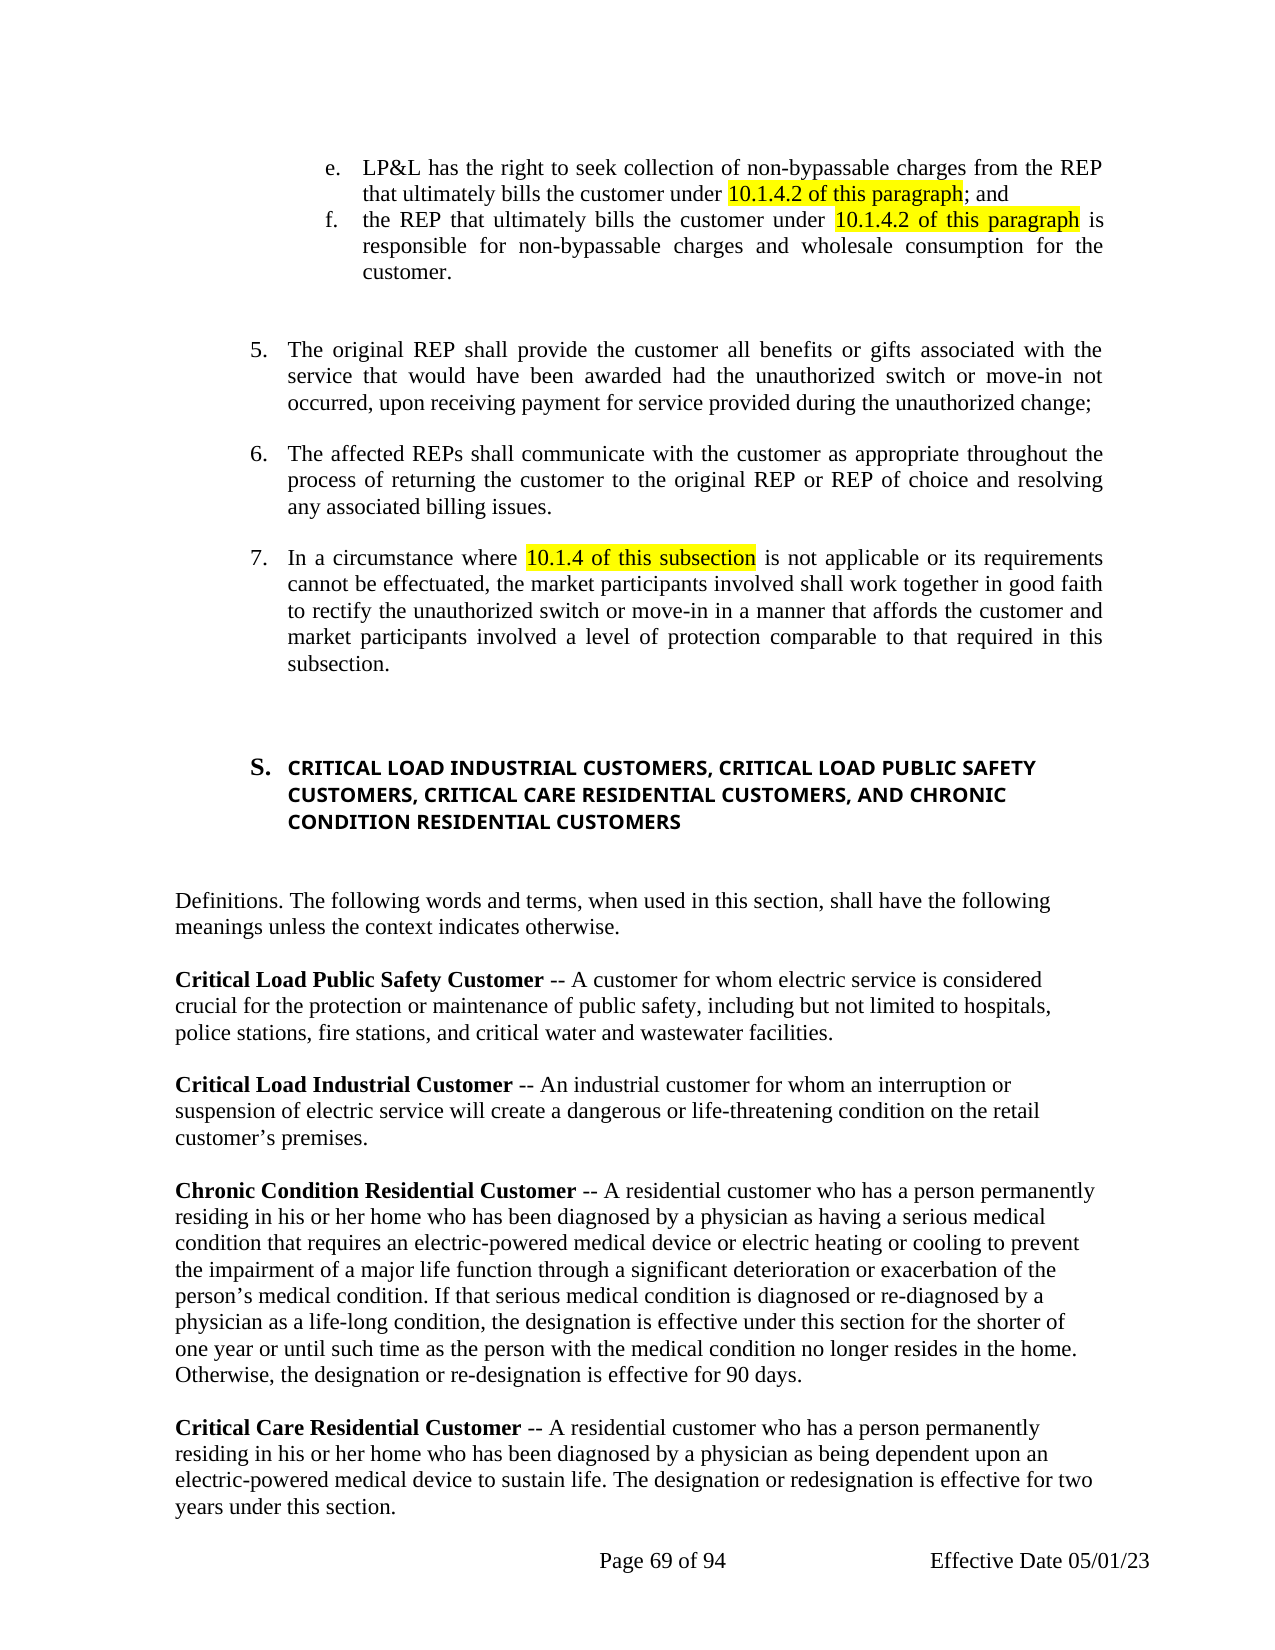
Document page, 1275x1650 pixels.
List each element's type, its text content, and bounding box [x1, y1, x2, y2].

text Critical Care Residential Customer -- A residential customer who has a person permanently residing in his or her home who has been diagnosed by a physician as being dependent upon an electric-powered medical device to sustain life. The designation or redesignation is effective for two years under this section. [175, 1414, 1104, 1519]
text Critical Load Industrial Customer -- An industrial customer for whom an interruption or suspension of electric service will create a dangerous or life-threatening condition on the retail customer’s premises. [175, 1071, 1104, 1150]
text Definitions. The following words and terms, when used in this section, shall have the following meanings unless the context indicates otherwise. [175, 887, 1104, 939]
subtitle The affected REPs shall communicate with the customer as appropriate throughout the process of returning the customer to the original REP or REP of choice and resolving any associated billing issues. [250, 440, 1104, 519]
text Critical Load Public Safety Customer -- A customer for whom electric service is considered crucial for the protection or maintenance of public safety, including but not limited to hospitals, police stations, fire stations, and critical water and wastewater facilities. [175, 966, 1104, 1045]
list LP&L has the right to seek collection of non-bypassable charges from the REP that ultimately bills the customer under 10.1.4.2 of this paragraph; and [325, 154, 1104, 206]
subtitle Critical Load Industrial Customers, Critical Load Public Safety Customers, Critical Care Residential Customers, and Chronic Condition Residential Customers [250, 752, 1104, 835]
subtitle The original REP shall provide the customer all benefits or gifts associated with the service that would have been awarded had the unauthorized switch or move-in not occurred, upon receiving payment for service provided during the unauthorized change; [250, 336, 1104, 415]
text Chronic Condition Residential Customer -- A residential customer who has a person permanently residing in his or her home who has been diagnosed by a physician as having a serious medical condition that requires an electric-powered medical device or electric heating or cooling to prevent the impairment of a major life function through a significant deterioration or exacerbation of the person’s medical condition. If that serious medical condition is diagnosed or re-diagnosed by a physician as a life-long condition, the designation is effective under this section for the shorter of one year or until such time as the person with the medical condition no longer resides in the home. Otherwise, the designation or re-designation is effective for 90 days. [175, 1177, 1104, 1387]
subtitle In a circumstance where 10.1.4 of this subsection is not applicable or its requirements cannot be effectuated, the market participants involved shall work together in good faith to rectify the unauthorized switch or move-in in a manner that affords the customer and market participants involved a level of protection comparable to that required in this subsection. [250, 544, 1104, 676]
list the REP that ultimately bills the customer under 10.1.4.2 of this paragraph is responsible for non-bypassable charges and wholesale consumption for the customer. [325, 206, 1104, 285]
